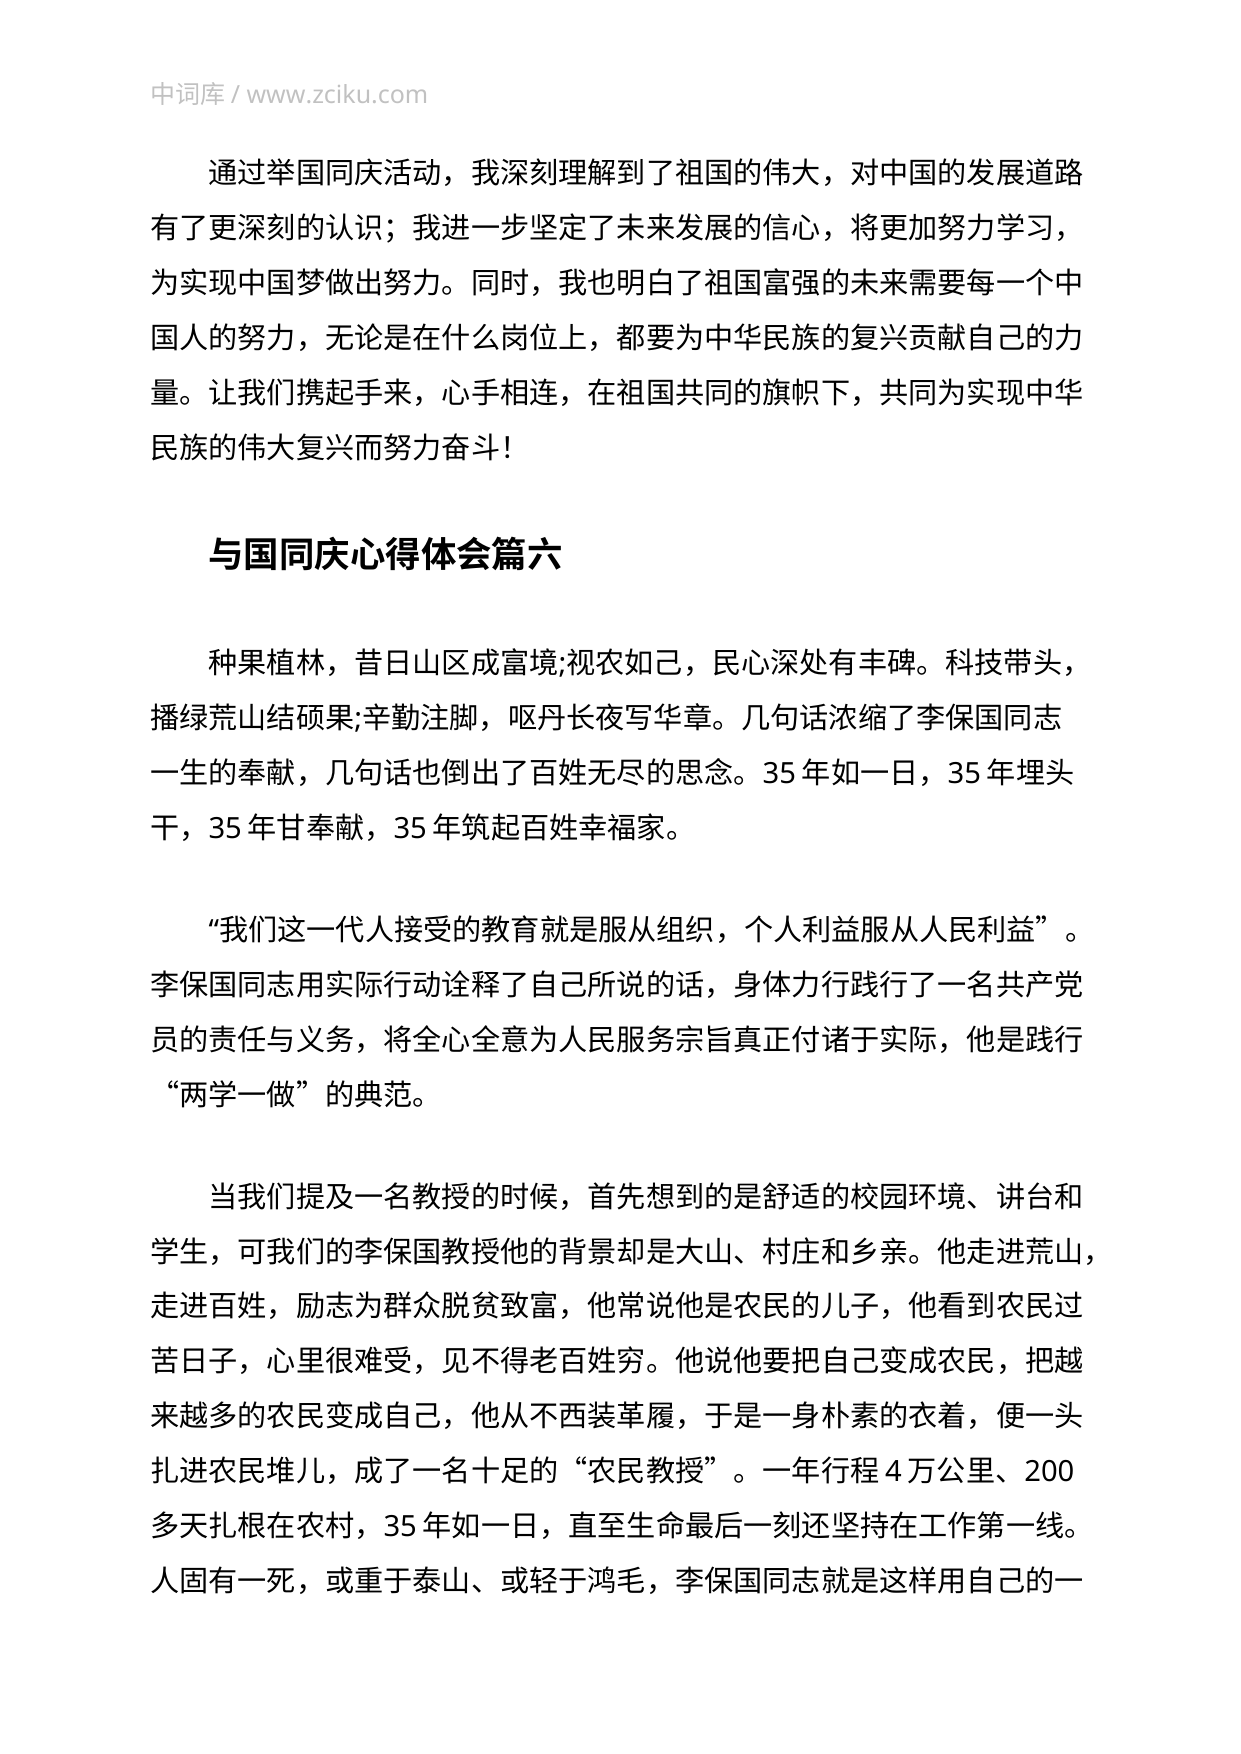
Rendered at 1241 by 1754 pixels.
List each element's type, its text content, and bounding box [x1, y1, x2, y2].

text 与国同庆心得体会篇六 [150, 526, 1090, 577]
text 种果植林，昔日山区成富境;视农如己，民心深处有丰碑。科技带头，播绿荒山结硕果;辛勤注脚，呕丹长夜写华章。几句话浓缩了李保国同志一生的奉献，几句话也倒出了百姓无尽的思念。35年如一日，35年埋头干，35年甘奉献，35年筑起百姓幸福家。 [150, 640, 1090, 847]
text 通过举国同庆活动，我深刻理解到了祖国的伟大，对中国的发展道路有了更深刻的认识；我进一步坚定了未来发展的信心，将更加努力学习，为实现中国梦做出努力。同时，我也明白了祖国富强的未来需要每一个中国人的努力，无论是在什么岗位上，都要为中华民族的复兴贡献自己的力量。让我们携起手来，心手相连，在祖国共同的旗帜下，共同为实现中华民族的伟大复兴而努力奋斗！ [150, 150, 1090, 467]
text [150, 1173, 1090, 1600]
text “我们这一代人接受的教育就是服从组织，个人利益服从人民利益”。李保国同志用实际行动诠释了自己所说的话，身体力行践行了一名共产党员的责任与义务，将全心全意为人民服务宗旨真正付诸于实际，他是践行“两学一做”的典范。 [150, 907, 1090, 1114]
